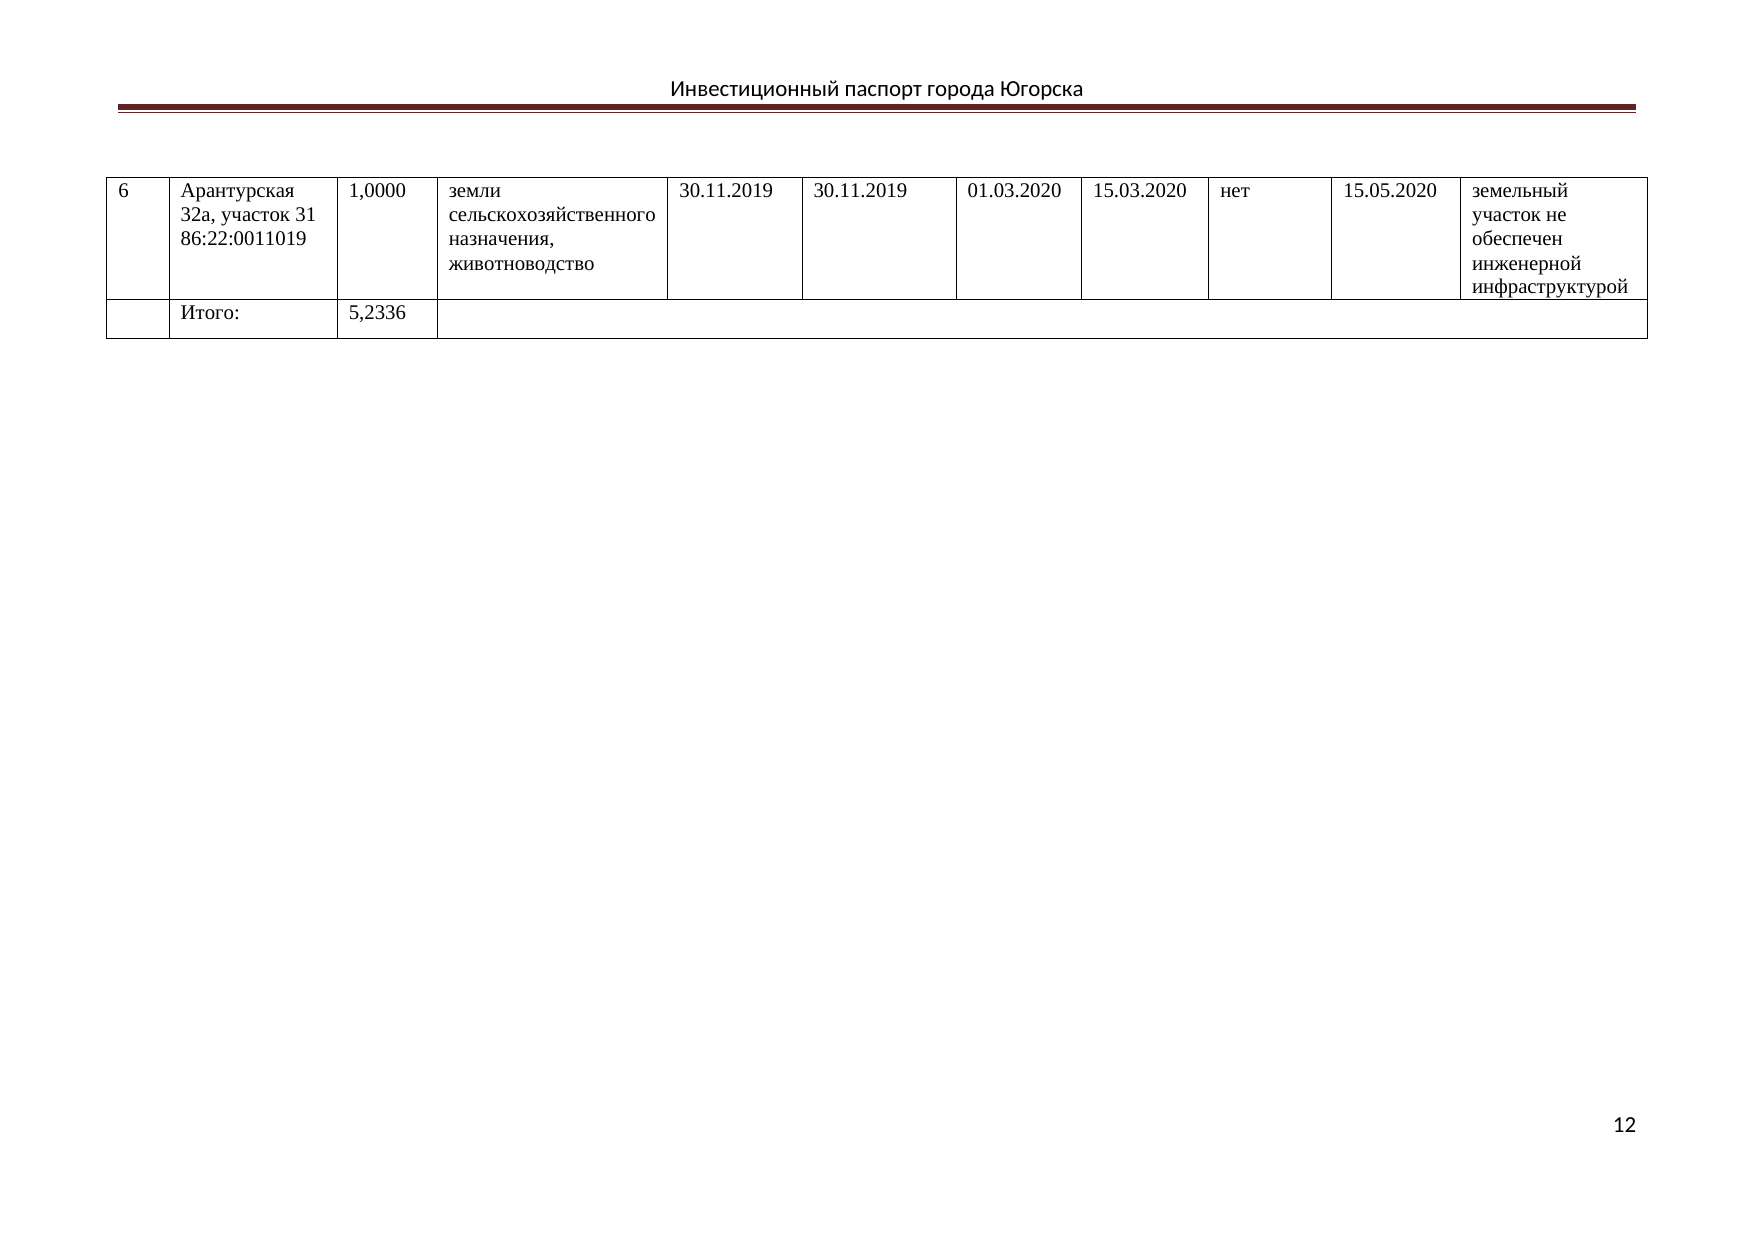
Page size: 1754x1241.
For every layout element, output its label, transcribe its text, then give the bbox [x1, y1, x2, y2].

table_cell нет [1209, 178, 1331, 298]
table_cell 01.03.2020 [957, 178, 1081, 298]
table_cell 5,2336 [338, 300, 437, 338]
table_cell Итого: [170, 300, 337, 338]
table_cell [438, 300, 1647, 338]
table_cell 15.03.2020 [1082, 178, 1208, 298]
table_cell 1,0000 [338, 178, 437, 298]
table_cell 15.05.2020 [1332, 178, 1460, 298]
table_cell Арантурская 32а, участок 31 86:22:0011019 [170, 178, 337, 298]
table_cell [1461, 178, 1647, 298]
table_cell 30.11.2019 [803, 178, 956, 298]
table_cell 6 [107, 178, 169, 298]
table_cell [438, 178, 667, 298]
table_cell 30.11.2019 [668, 178, 802, 298]
table_cell [107, 300, 169, 338]
